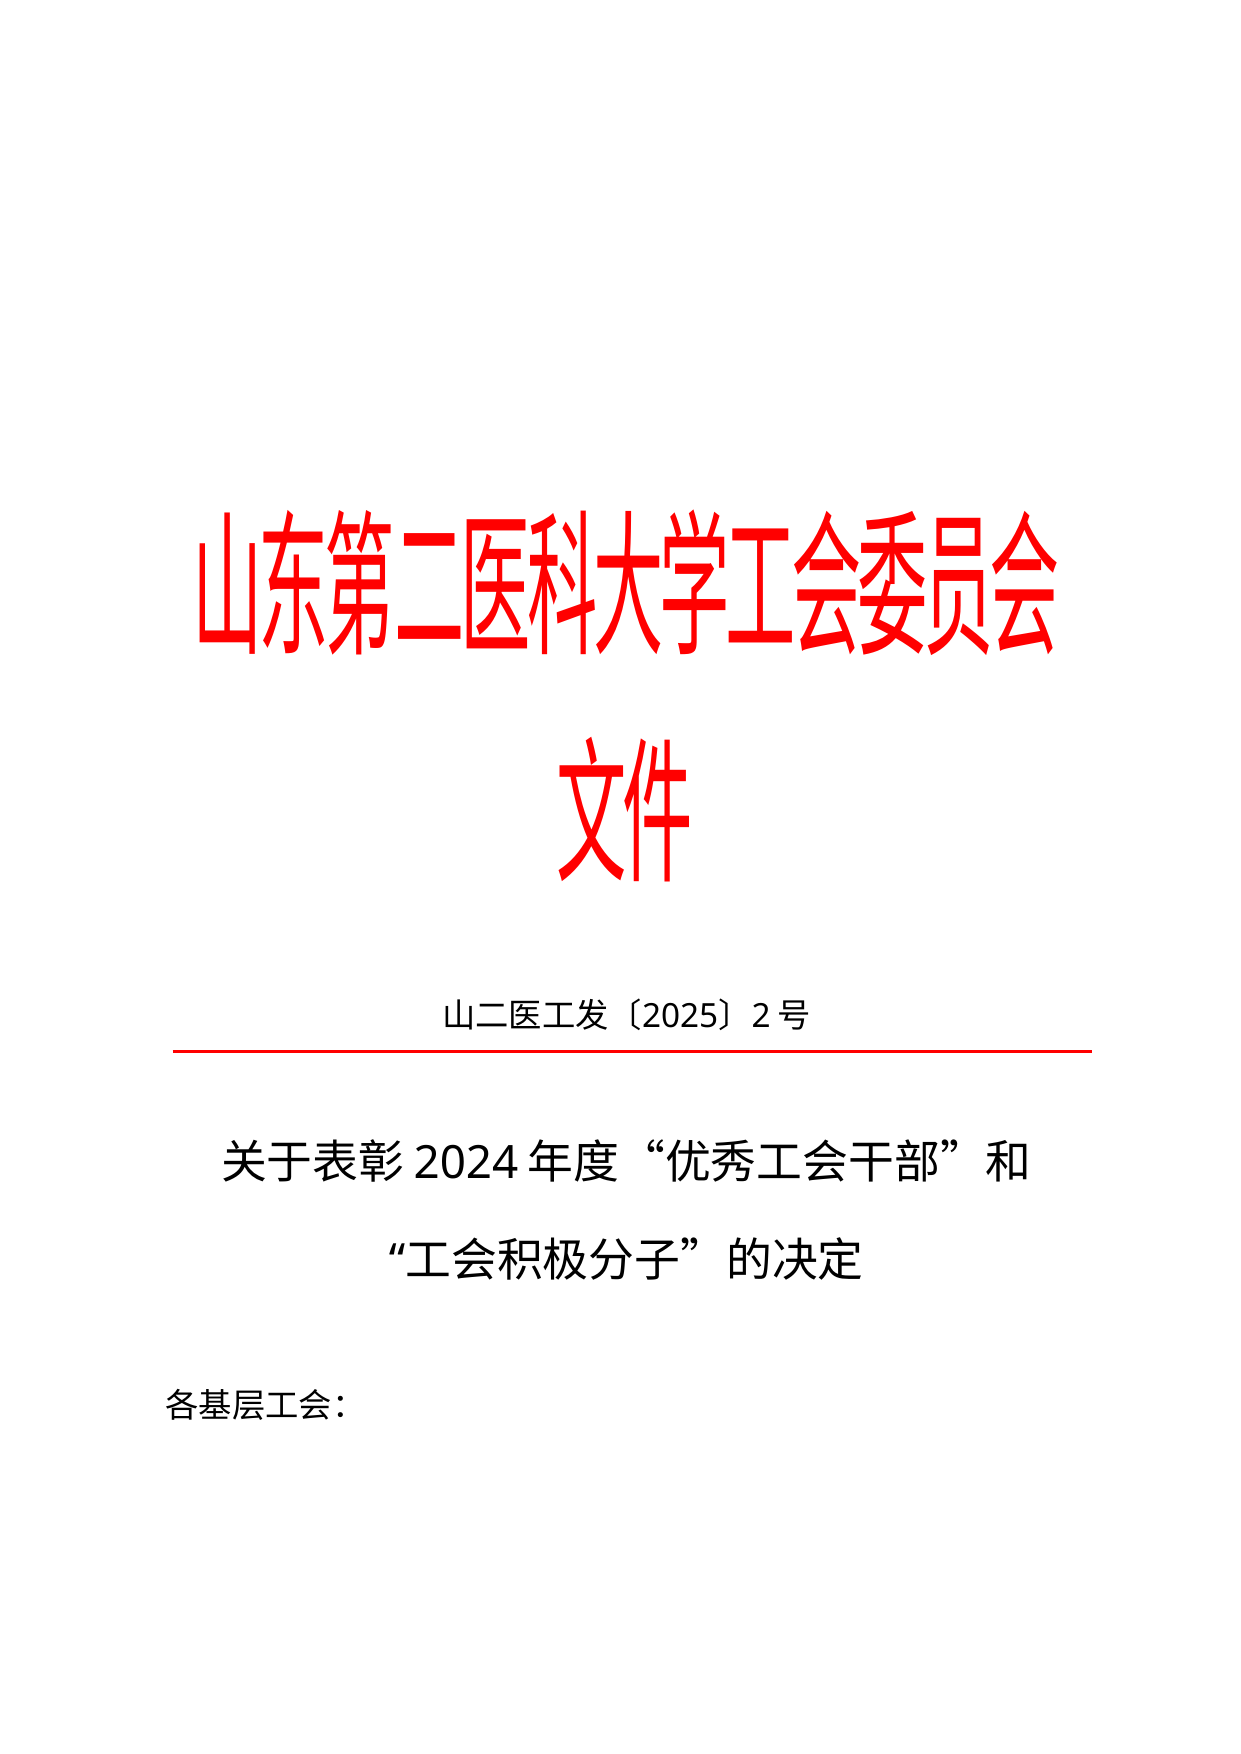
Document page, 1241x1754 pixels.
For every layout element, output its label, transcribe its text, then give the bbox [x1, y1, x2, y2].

text 各基层工会： [165, 1370, 1087, 1435]
text 关于表彰2024年度“优秀工会干部”和 [165, 1110, 1087, 1208]
text “工会积极分子”的决定 [165, 1208, 1087, 1305]
text 山二医工发〔2025〕2号 [165, 980, 1087, 1045]
text 山东第二医科大学工会委员会文件 [165, 460, 1087, 915]
